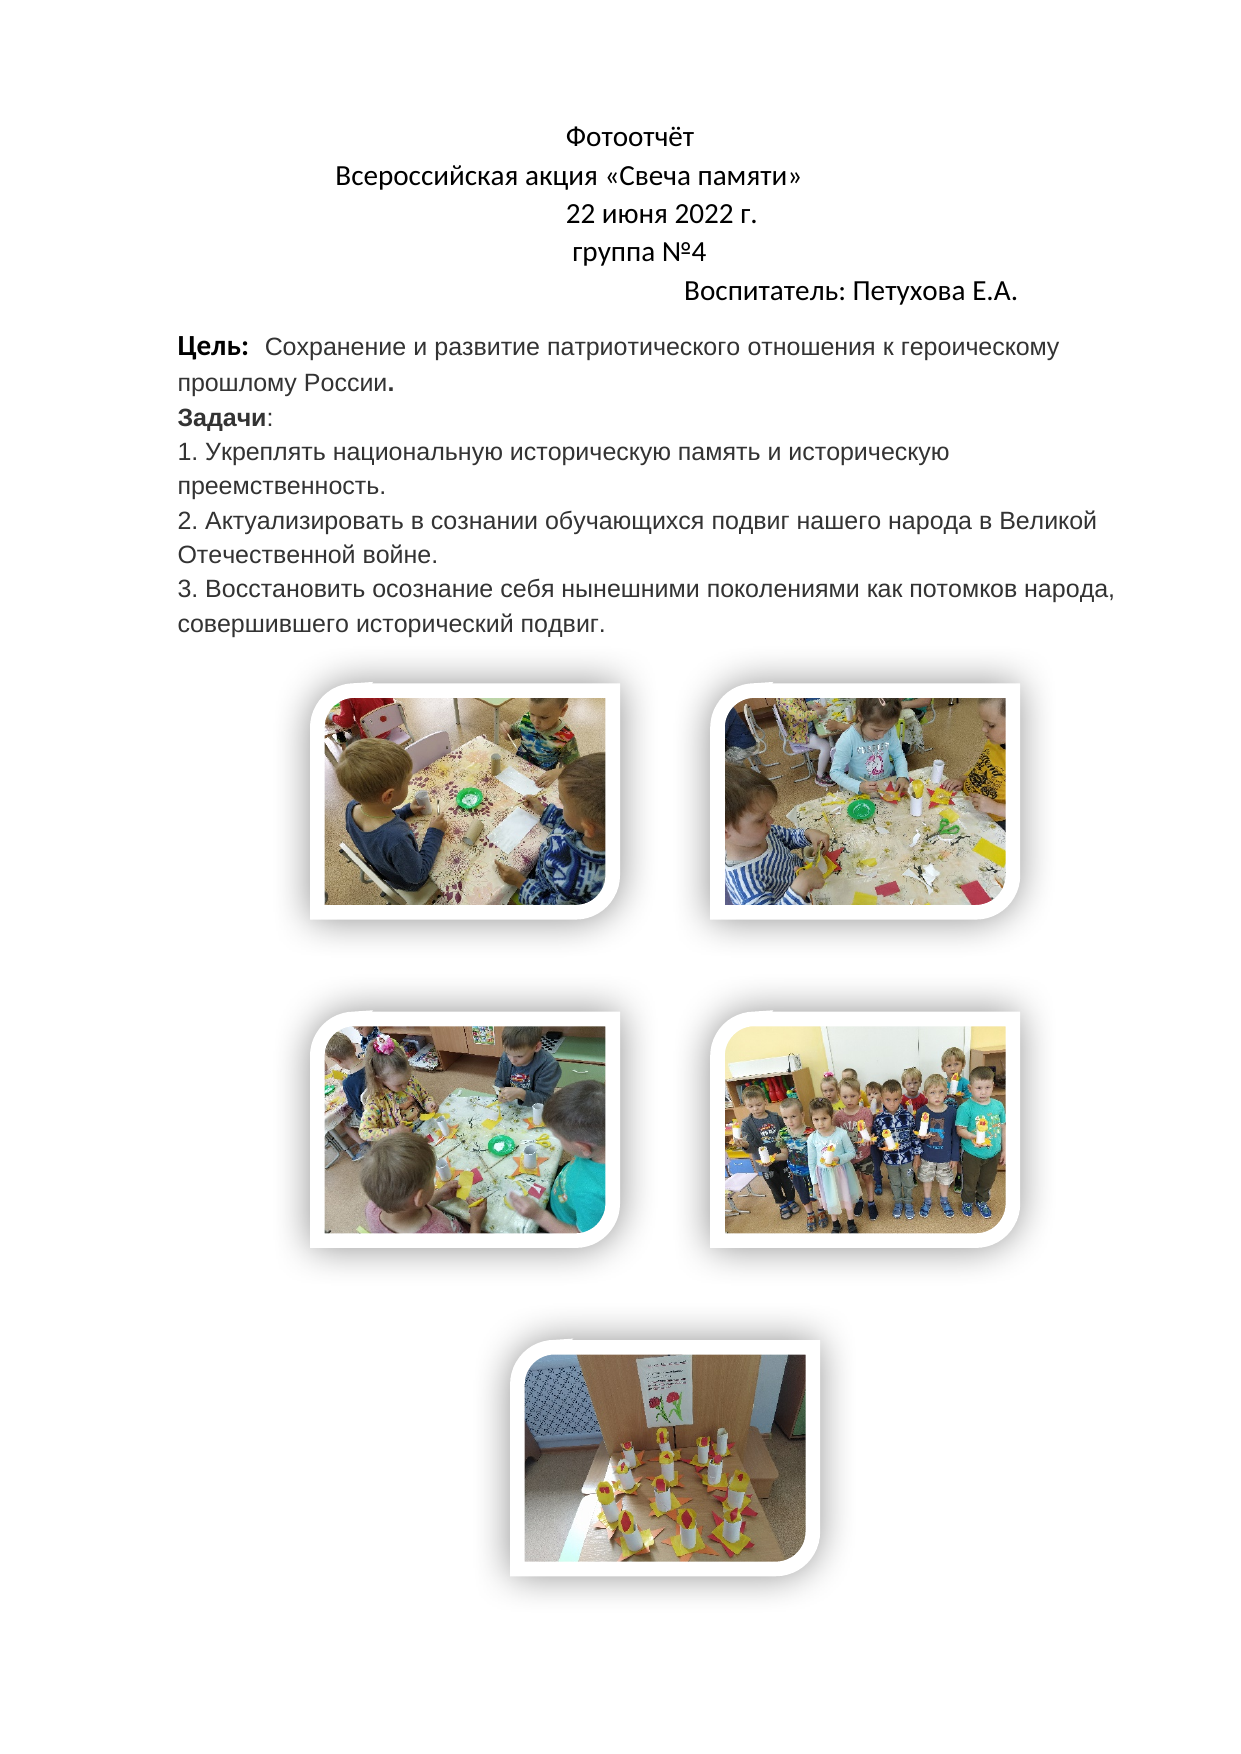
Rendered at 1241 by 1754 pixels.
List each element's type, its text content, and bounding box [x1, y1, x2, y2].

text 3. Восстановить осознание себя нынешними поколениями как потомков народа, совершившего исторический подвиг. [177, 569, 1152, 638]
picture [325, 1027, 605, 1233]
text 1. Укреплять национальную историческую память и историческую преемственность. [177, 431, 1152, 500]
picture [725, 698, 1005, 905]
text Задачи: [177, 397, 1152, 431]
text Цель:..Сохранение и развитие патриотического отношения к героическому прошлому России. [177, 327, 1152, 397]
text Фотоотчёт [177, 118, 1152, 154]
text Всероссийская акция «Свеча памяти» [177, 157, 1152, 192]
text 2. Актуализировать в сознании обучающихся подвиг нашего народа в Великой Отечественной войне. [177, 500, 1152, 569]
picture [325, 698, 605, 905]
picture [525, 1355, 805, 1561]
text группа №4 [177, 233, 1152, 269]
picture [725, 1027, 1005, 1233]
text 22 июня 2022 г. [177, 195, 1152, 231]
text Воспитатель: Петухова Е.А. [177, 272, 1152, 307]
